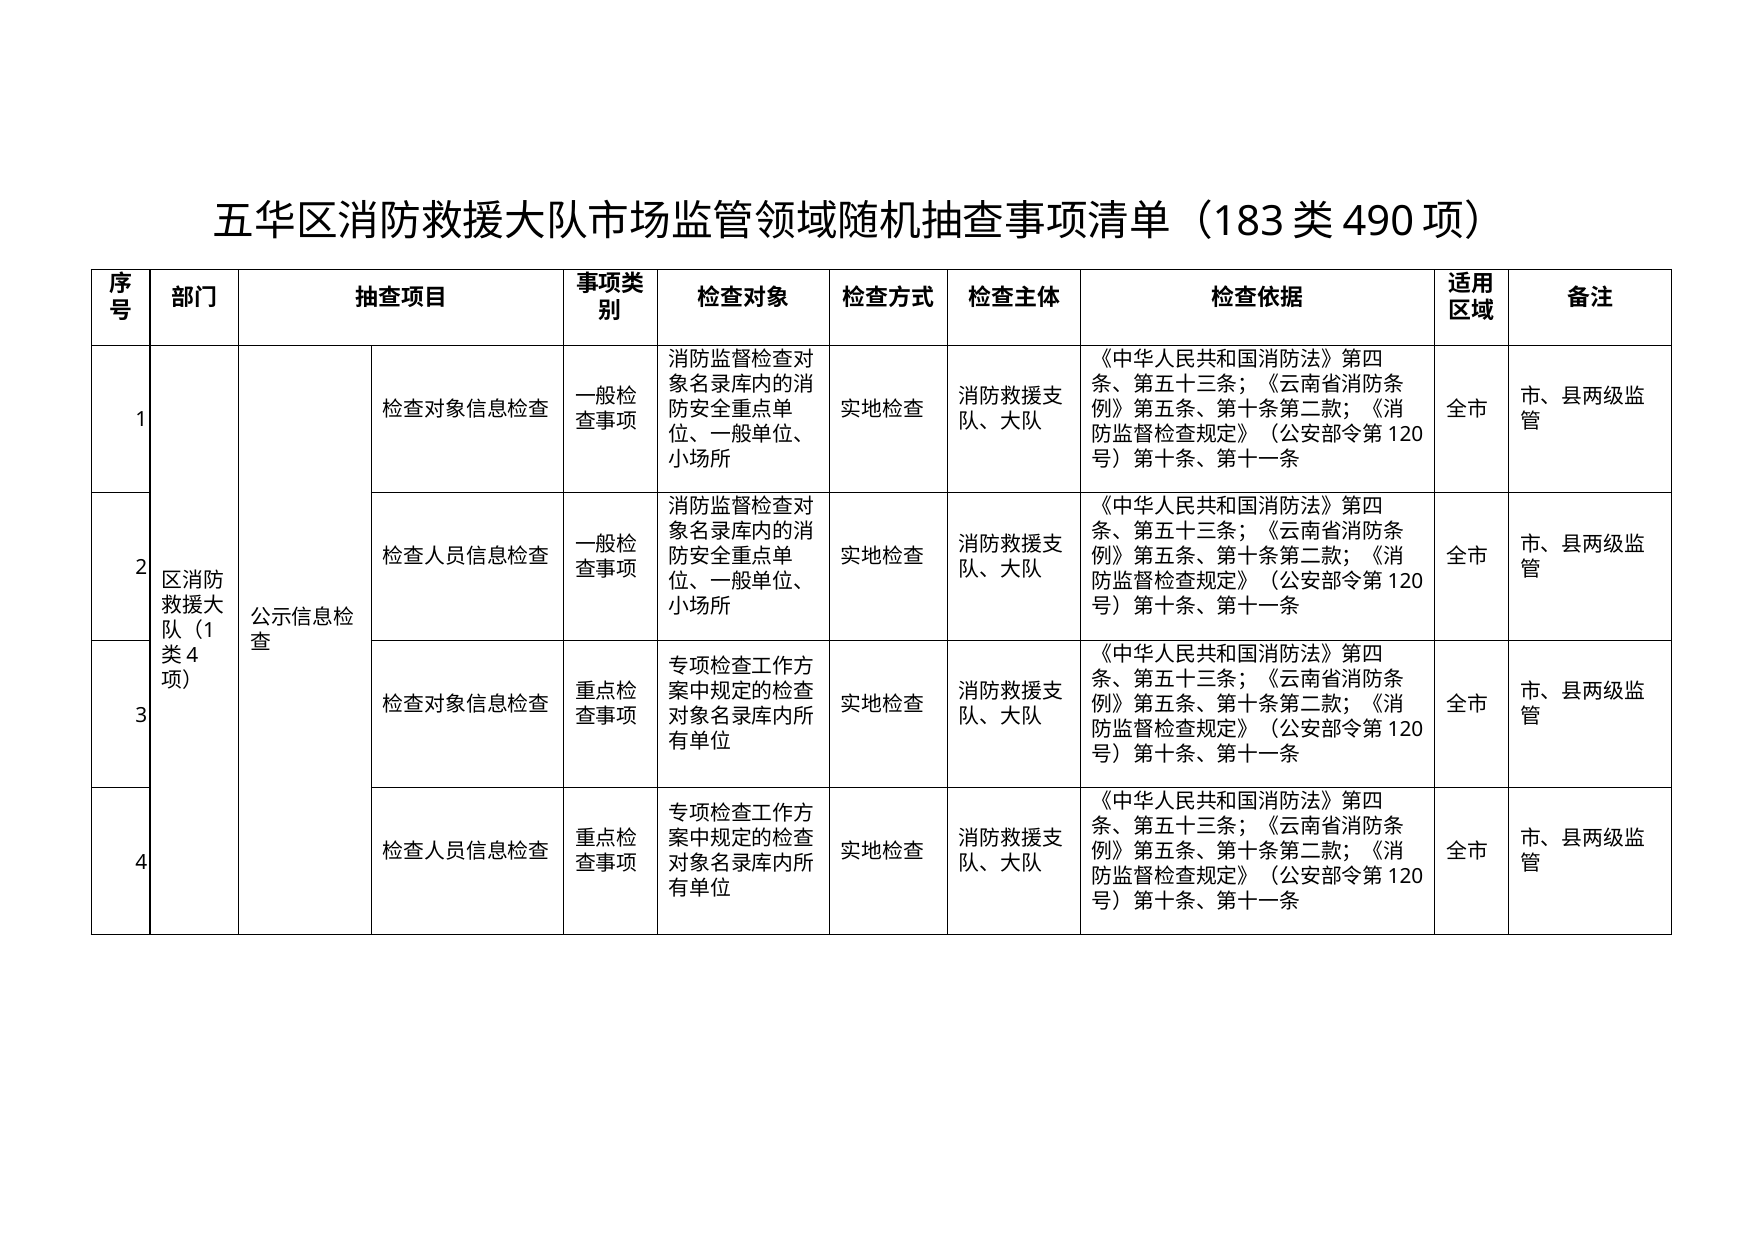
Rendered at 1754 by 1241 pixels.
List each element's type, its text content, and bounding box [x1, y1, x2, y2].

table_cell 检查人员信息检查 [372, 493, 563, 640]
table_cell 《中华人民共和国消防法》第四条、第五十三条；《云南省消防条例》第五条、第十条第二款；《消防监督检查规定》（公安部令第120号）第十条、第十一条 [1081, 346, 1434, 492]
table_cell 消防救援支队、大队 [948, 788, 1080, 934]
table_cell 全市 [1435, 493, 1508, 640]
table_header 部门 [151, 270, 238, 345]
table_cell 一般检查事项 [564, 346, 657, 492]
table_cell 消防救援支队、大队 [948, 641, 1080, 787]
table_cell 《中华人民共和国消防法》第四条、第五十三条；《云南省消防条例》第五条、第十条第二款；《消防监督检查规定》（公安部令第120号）第十条、第十一条 [1081, 788, 1434, 934]
table_header 序号 [92, 270, 149, 345]
table_cell 检查对象信息检查 [372, 641, 563, 787]
table_cell 《中华人民共和国消防法》第四条、第五十三条；《云南省消防条例》第五条、第十条第二款；《消防监督检查规定》（公安部令第120号）第十条、第十一条 [1081, 493, 1434, 640]
table_cell 实地检查 [830, 641, 947, 787]
table_cell [92, 641, 149, 787]
table_cell 全市 [1435, 346, 1508, 492]
table_cell 检查人员信息检查 [372, 788, 563, 934]
table_cell 重点检查事项 [564, 641, 657, 787]
table_cell 全市 [1435, 788, 1508, 934]
table_cell 市、县两级监管 [1509, 641, 1671, 787]
table_cell 重点检查事项 [564, 788, 657, 934]
table_header 检查依据 [1081, 270, 1434, 345]
table_cell 消防救援支队、大队 [948, 493, 1080, 640]
table_cell 公示信息检查 [239, 346, 371, 934]
table_cell [92, 493, 149, 640]
table_cell 专项检查工作方案中规定的检查对象名录库内所有单位 [658, 641, 829, 787]
table_cell 消防监督检查对象名录库内的消防安全重点单位、一般单位、小场所 [658, 493, 829, 640]
table_header 检查方式 [830, 270, 947, 345]
table_header 备注 [1509, 270, 1671, 345]
text 五华区消防救援大队市场监管领域随机抽查事项清单（183类490项） [150, 187, 1604, 248]
table_cell 市、县两级监管 [1509, 346, 1671, 492]
table_cell [92, 346, 149, 492]
table_header 检查主体 [948, 270, 1080, 345]
table_cell 全市 [1435, 641, 1508, 787]
table_header 检查对象 [658, 270, 829, 345]
table_cell 检查对象信息检查 [372, 346, 563, 492]
table_cell 市、县两级监管 [1509, 493, 1671, 640]
table_header 适用区域 [1435, 270, 1508, 345]
table_header 事项类别 [564, 270, 657, 345]
table_cell 消防救援支队、大队 [948, 346, 1080, 492]
table_cell 《中华人民共和国消防法》第四条、第五十三条；《云南省消防条例》第五条、第十条第二款；《消防监督检查规定》（公安部令第120号）第十条、第十一条 [1081, 641, 1434, 787]
table_cell 一般检查事项 [564, 493, 657, 640]
table_cell 实地检查 [830, 788, 947, 934]
table_cell 市、县两级监管 [1509, 788, 1671, 934]
table_cell 实地检查 [830, 346, 947, 492]
table_cell 消防监督检查对象名录库内的消防安全重点单位、一般单位、小场所 [658, 346, 829, 492]
table_cell 区消防救援大队（1类4项） [151, 346, 238, 934]
table_cell 实地检查 [830, 493, 947, 640]
table_cell [92, 788, 149, 934]
table_cell 专项检查工作方案中规定的检查对象名录库内所有单位 [658, 788, 829, 934]
table_header 抽查项目 [239, 270, 563, 345]
